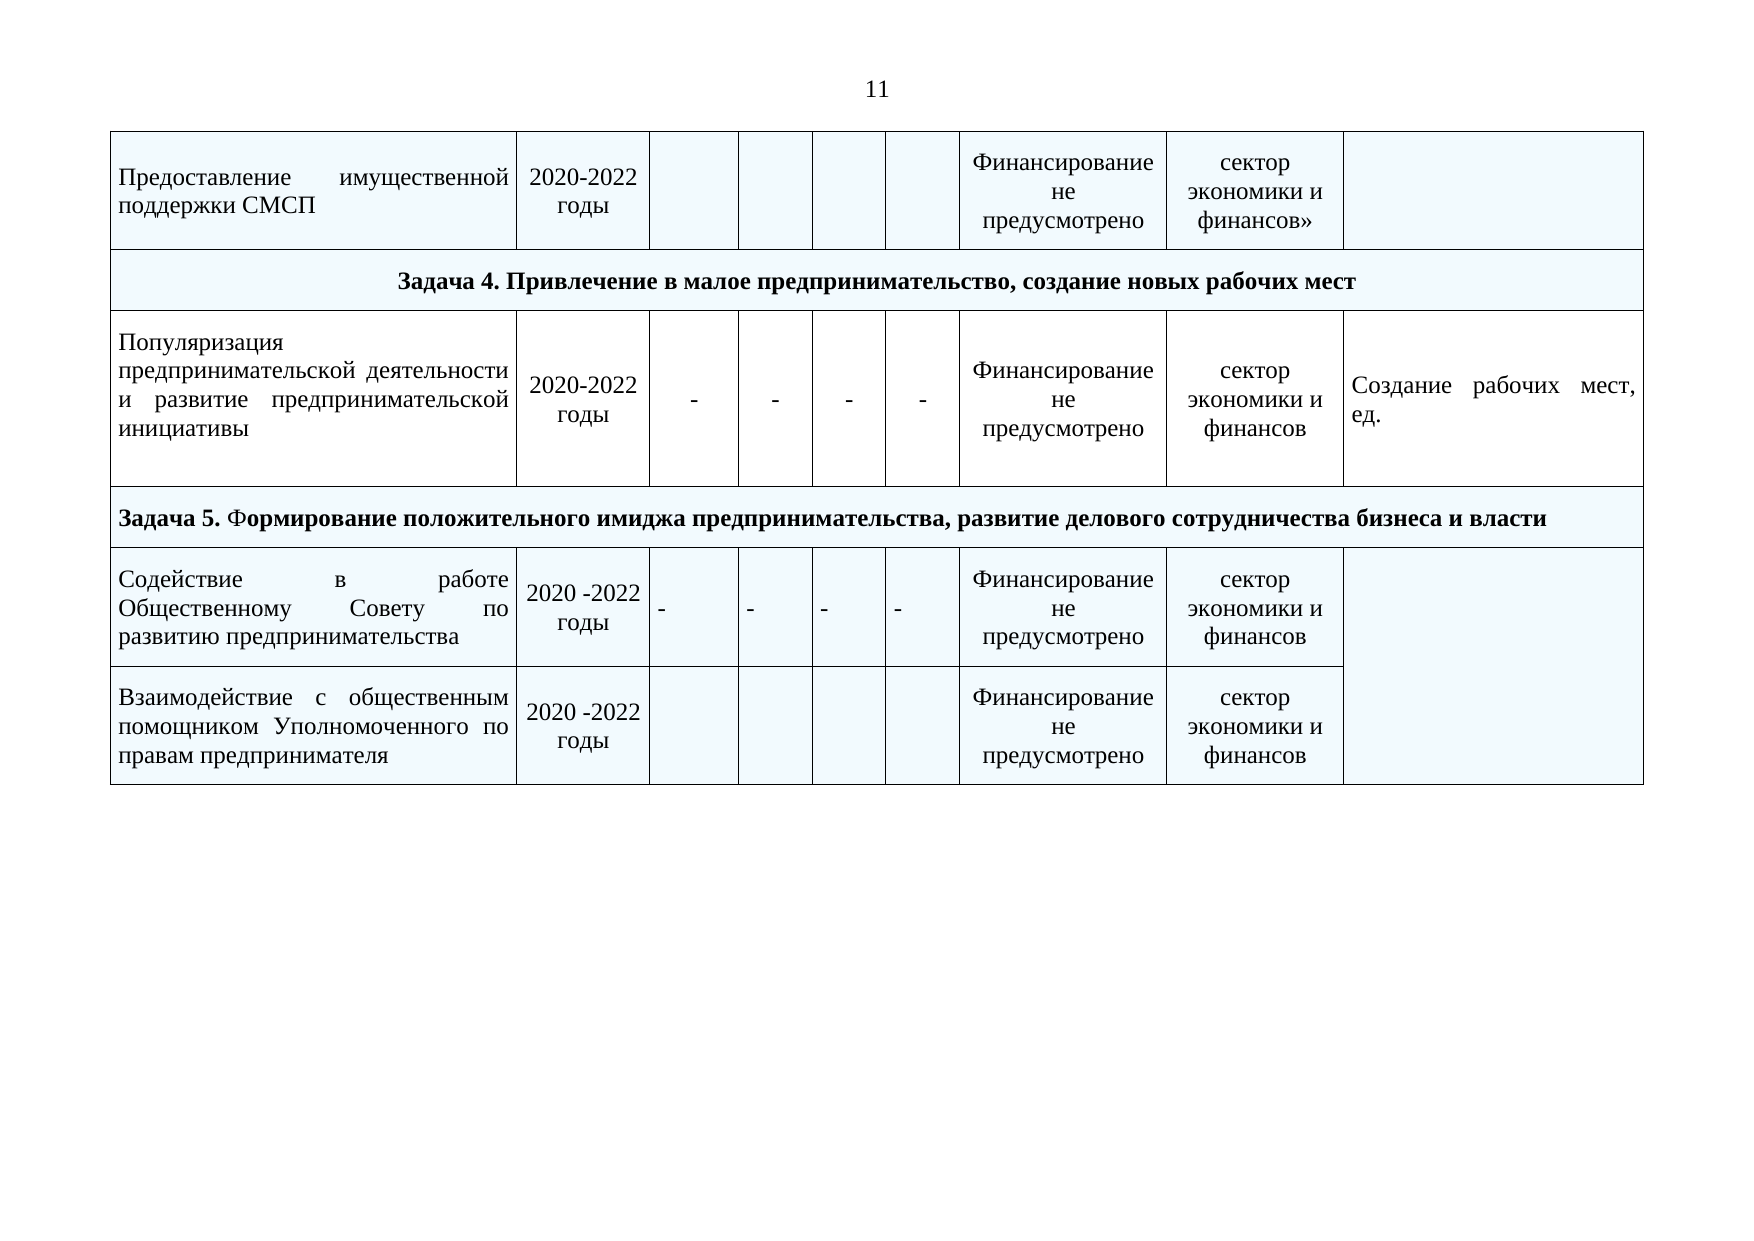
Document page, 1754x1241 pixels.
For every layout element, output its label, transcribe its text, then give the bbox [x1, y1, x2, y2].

table_cell [1344, 548, 1643, 784]
table_cell сектор экономики и финансов [1167, 667, 1343, 784]
table_cell Взаимодействие с общественным помощником Уполномоченного по правам предпринимателя [111, 667, 516, 784]
table_cell Задача 5. Формирование положительного имиджа предпринимательства, развитие делового сотрудничества бизнеса и власти [111, 487, 1643, 547]
table_cell 2020 -2022 годы [517, 548, 649, 666]
table_cell - [886, 311, 959, 486]
table_cell Создание рабочих мест, ед. [1344, 311, 1643, 486]
table_cell - [739, 548, 812, 666]
table_cell 2020 -2022 годы [517, 667, 649, 784]
table_cell [650, 132, 738, 249]
table_cell - [886, 548, 959, 666]
table_cell 2020-2022 годы [517, 311, 649, 486]
table_cell [886, 132, 959, 249]
table_cell - [650, 548, 738, 666]
table_cell Финансирование не предусмотрено [960, 548, 1166, 666]
table_cell Содействие в работе Общественному Совету по развитию предпринимательства [111, 548, 516, 666]
table_cell Финансирование не предусмотрено [960, 311, 1166, 486]
table_cell - [813, 311, 885, 486]
table_cell сектор экономики и финансов [1167, 311, 1343, 486]
table_cell [813, 667, 885, 784]
table_cell Финансирование не предусмотрено [960, 667, 1166, 784]
table_cell [739, 667, 812, 784]
table_cell [650, 667, 738, 784]
table_cell 2020-2022 годы [517, 132, 649, 249]
table_cell [886, 667, 959, 784]
table_cell - [650, 311, 738, 486]
table_cell - [739, 311, 812, 486]
table_cell [813, 132, 885, 249]
table_cell сектор экономики и финансов [1167, 548, 1343, 666]
table_cell Популяризация предпринимательской деятельности и развитие предпринимательской инициативы [111, 311, 516, 486]
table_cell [960, 132, 1166, 249]
table_cell сектор экономики и финансов» [1167, 132, 1343, 249]
table_cell Предоставление имущественной поддержки СМСП [111, 132, 516, 249]
table_cell [739, 132, 812, 249]
table_cell Задача 4. Привлечение в малое предпринимательство, создание новых рабочих мест [111, 250, 1643, 310]
table_cell - [813, 548, 885, 666]
